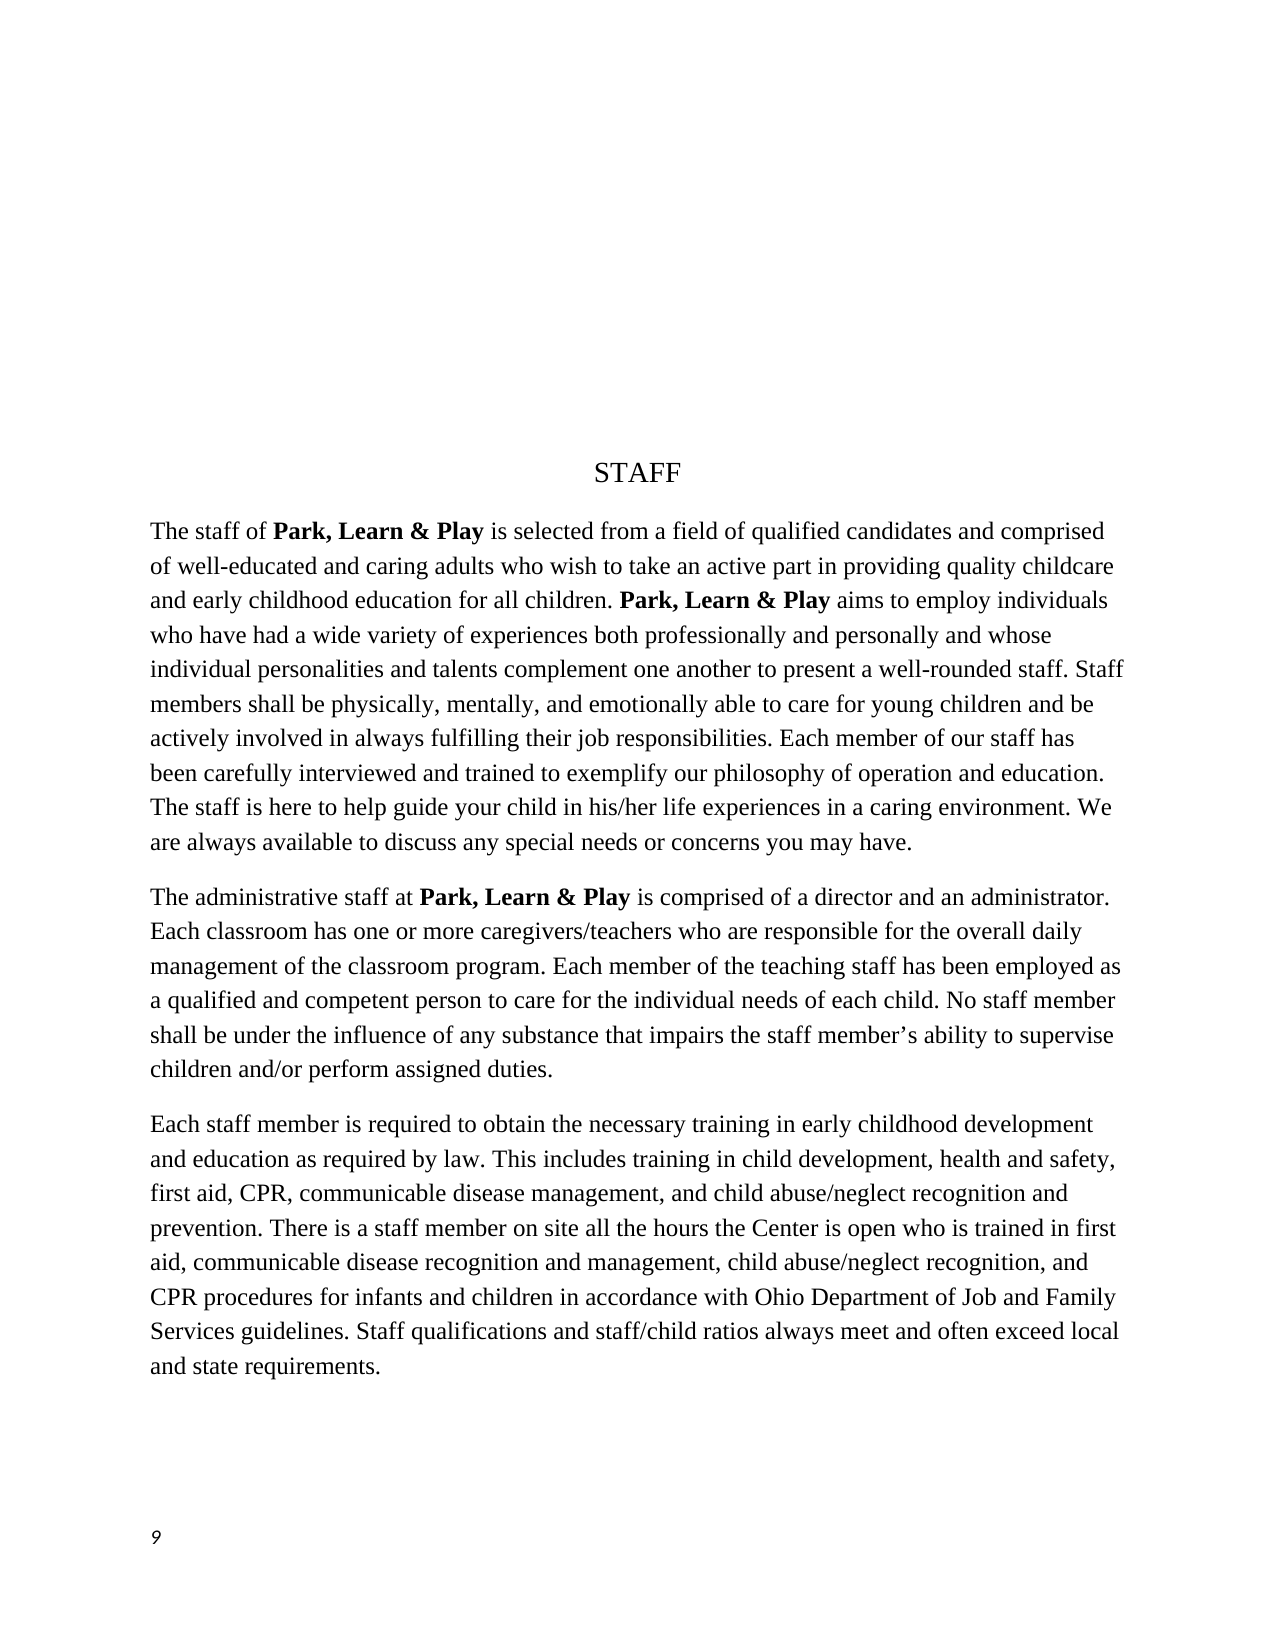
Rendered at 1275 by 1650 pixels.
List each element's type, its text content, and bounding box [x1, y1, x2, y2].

text The staff of Park, Learn & Play is selected from a field of qualified candidates and comprised of well-educated and caring adults who wish to take an active part in providing quality childcare and early childhood education for all children. Park, Learn & Play aims to employ individuals who have had a wide variety of experiences both professionally and personally and whose individual personalities and talents complement one another to present a well-rounded staff. Staff members shall be physically, mentally, and emotionally able to care for young children and be actively involved in always fulfilling their job responsibilities. Each member of our staff has been carefully interviewed and trained to exemplify our philosophy of operation and education. The staff is here to help guide your child in his/her life experiences in a caring environment. We are always available to discuss any special needs or concerns you may have. [150, 516, 1125, 855]
text Each staff member is required to obtain the necessary training in early childhood development and education as required by law. This includes training in child development, health and safety, first aid, CPR, communicable disease management, and child abuse/neglect recognition and prevention. There is a staff member on site all the hours the Center is open who is trained in first aid, communicable disease recognition and management, child abuse/neglect recognition, and CPR procedures for infants and children in accordance with Ohio Department of Job and Family Services guidelines. Staff qualifications and staff/child ratios always meet and often exceed local and state requirements. [150, 1109, 1125, 1380]
text STAFF [150, 455, 1125, 489]
text The administrative staff at Park, Learn & Play is comprised of a director and an administrator. Each classroom has one or more caregivers/teachers who are responsible for the overall daily management of the classroom program. Each member of the teaching staff has been employed as a qualified and competent person to care for the individual needs of each child. No staff member shall be under the influence of any substance that impairs the staff member’s ability to supervise children and/or perform assigned duties. [150, 882, 1125, 1083]
